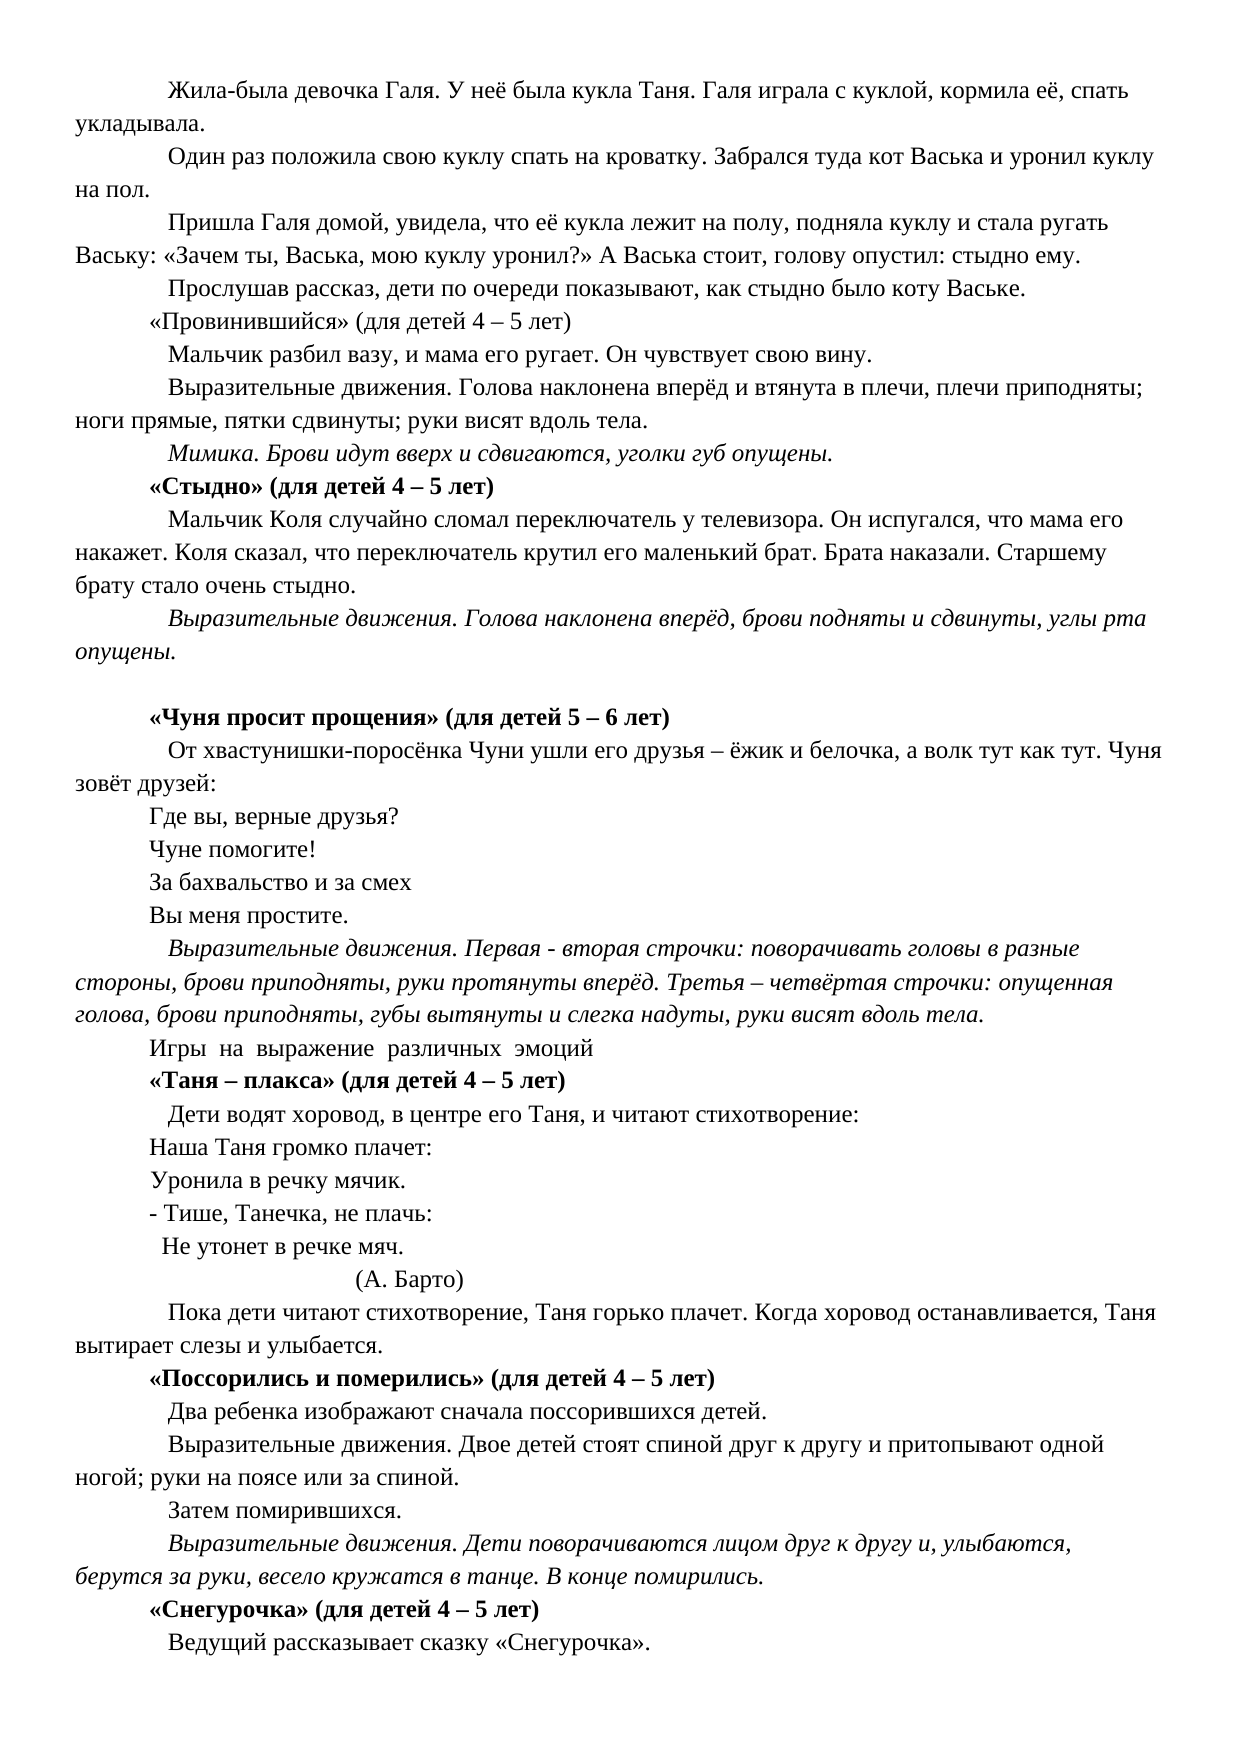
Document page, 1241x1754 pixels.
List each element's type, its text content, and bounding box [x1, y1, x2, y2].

text Выразительные движения. Дети поворачиваются лицом друг к другу и, улыбаются, берутся за руки, весело кружатся в танце. В конце помирились. [75, 1528, 1165, 1590]
text Вы меня простите. [75, 901, 1165, 929]
text Выразительные движения. Двое детей стоят спиной друг к другу и притопывают одной ногой; руки на поясе или за спиной. [75, 1429, 1165, 1491]
text «Таня – плакса» (для детей 4 – 5 лет) [75, 1066, 1165, 1094]
text За бахвальство и за смех [75, 867, 1165, 896]
text «Провинившийся» (для детей 4 – 5 лет) [75, 306, 1165, 335]
text Наша Таня громко плачет: [75, 1132, 1165, 1160]
text Два ребенка изображают сначала поссорившихся детей. [75, 1396, 1165, 1424]
text Выразительные движения. Голова наклонена вперёд и втянута в плечи, плечи приподняты; ноги прямые, пятки сдвинуты; руки висят вдоль тела. [75, 372, 1165, 434]
text Прослушав рассказ, дети по очереди показывают, как стыдно было коту Ваське. [75, 273, 1165, 302]
text Уронила в речку мячик. [75, 1165, 1165, 1193]
text Игры на выражение различных эмоций [75, 1033, 1165, 1061]
text Дети водят хоровод, в центре его Таня, и читают стихотворение: [75, 1099, 1165, 1127]
text Мимика. Брови идут вверх и сдвигаются, уголки губ опущены. [75, 438, 1165, 467]
text Выразительные движения. Первая - вторая строчки: поворачивать головы в разные стороны, брови приподняты, руки протянуты вперёд. Третья – четвёртая строчки: опущенная голова, брови приподняты, губы вытянуты и слегка надуты, руки висят вдоль тела. [75, 933, 1165, 1028]
text Затем помирившихся. [75, 1495, 1165, 1524]
text Мальчик разбил вазу, и мама его ругает. Он чувствует свою вину. [75, 339, 1165, 368]
text - Тише, Танечка, не плачь: [75, 1198, 1165, 1226]
text Чуне помогите! [75, 834, 1165, 863]
text «Чуня просит прощения» (для детей 5 – 6 лет) [75, 702, 1165, 731]
text Жила-была девочка Галя. У неё была кукла Таня. Галя играла с куклой, кормила её, спать укладывала. [75, 75, 1165, 137]
text «Стыдно» (для детей 4 – 5 лет) [75, 471, 1165, 500]
text Мальчик Коля случайно сломал переключатель у телевизора. Он испугался, что мама его накажет. Коля сказал, что переключатель крутил его маленький брат. Брата наказали. Старшему брату стало очень стыдно. [75, 504, 1165, 599]
text Пока дети читают стихотворение, Таня горько плачет. Когда хоровод останавливается, Таня вытирает слезы и улыбается. [75, 1297, 1165, 1358]
text «Поссорились и померились» (для детей 4 – 5 лет) [75, 1363, 1165, 1392]
text (А. Барто) [75, 1264, 1165, 1292]
text «Снегурочка» (для детей 4 – 5 лет) [75, 1594, 1165, 1623]
text Один раз положила свою куклу спать на кроватку. Забрался туда кот Васька и уронил куклу на пол. [75, 141, 1165, 203]
text От хвастунишки-поросёнка Чуни ушли его друзья – ёжик и белочка, а волк тут как тут. Чуня зовёт друзей: [75, 735, 1165, 797]
text Пришла Галя домой, увидела, что её кукла лежит на полу, подняла куклу и стала ругать Ваську: «Зачем ты, Васька, мою куклу уронил?» А Васька стоит, голову опустил: стыдно ему. [75, 207, 1165, 269]
text Ведущий рассказывает сказку «Снегурочка». [75, 1627, 1165, 1656]
text Выразительные движения. Голова наклонена вперёд, брови подняты и сдвинуты, углы рта опущены. [75, 603, 1165, 665]
text Не утонет в речке мяч. [75, 1231, 1165, 1259]
text Где вы, верные друзья? [75, 801, 1165, 830]
